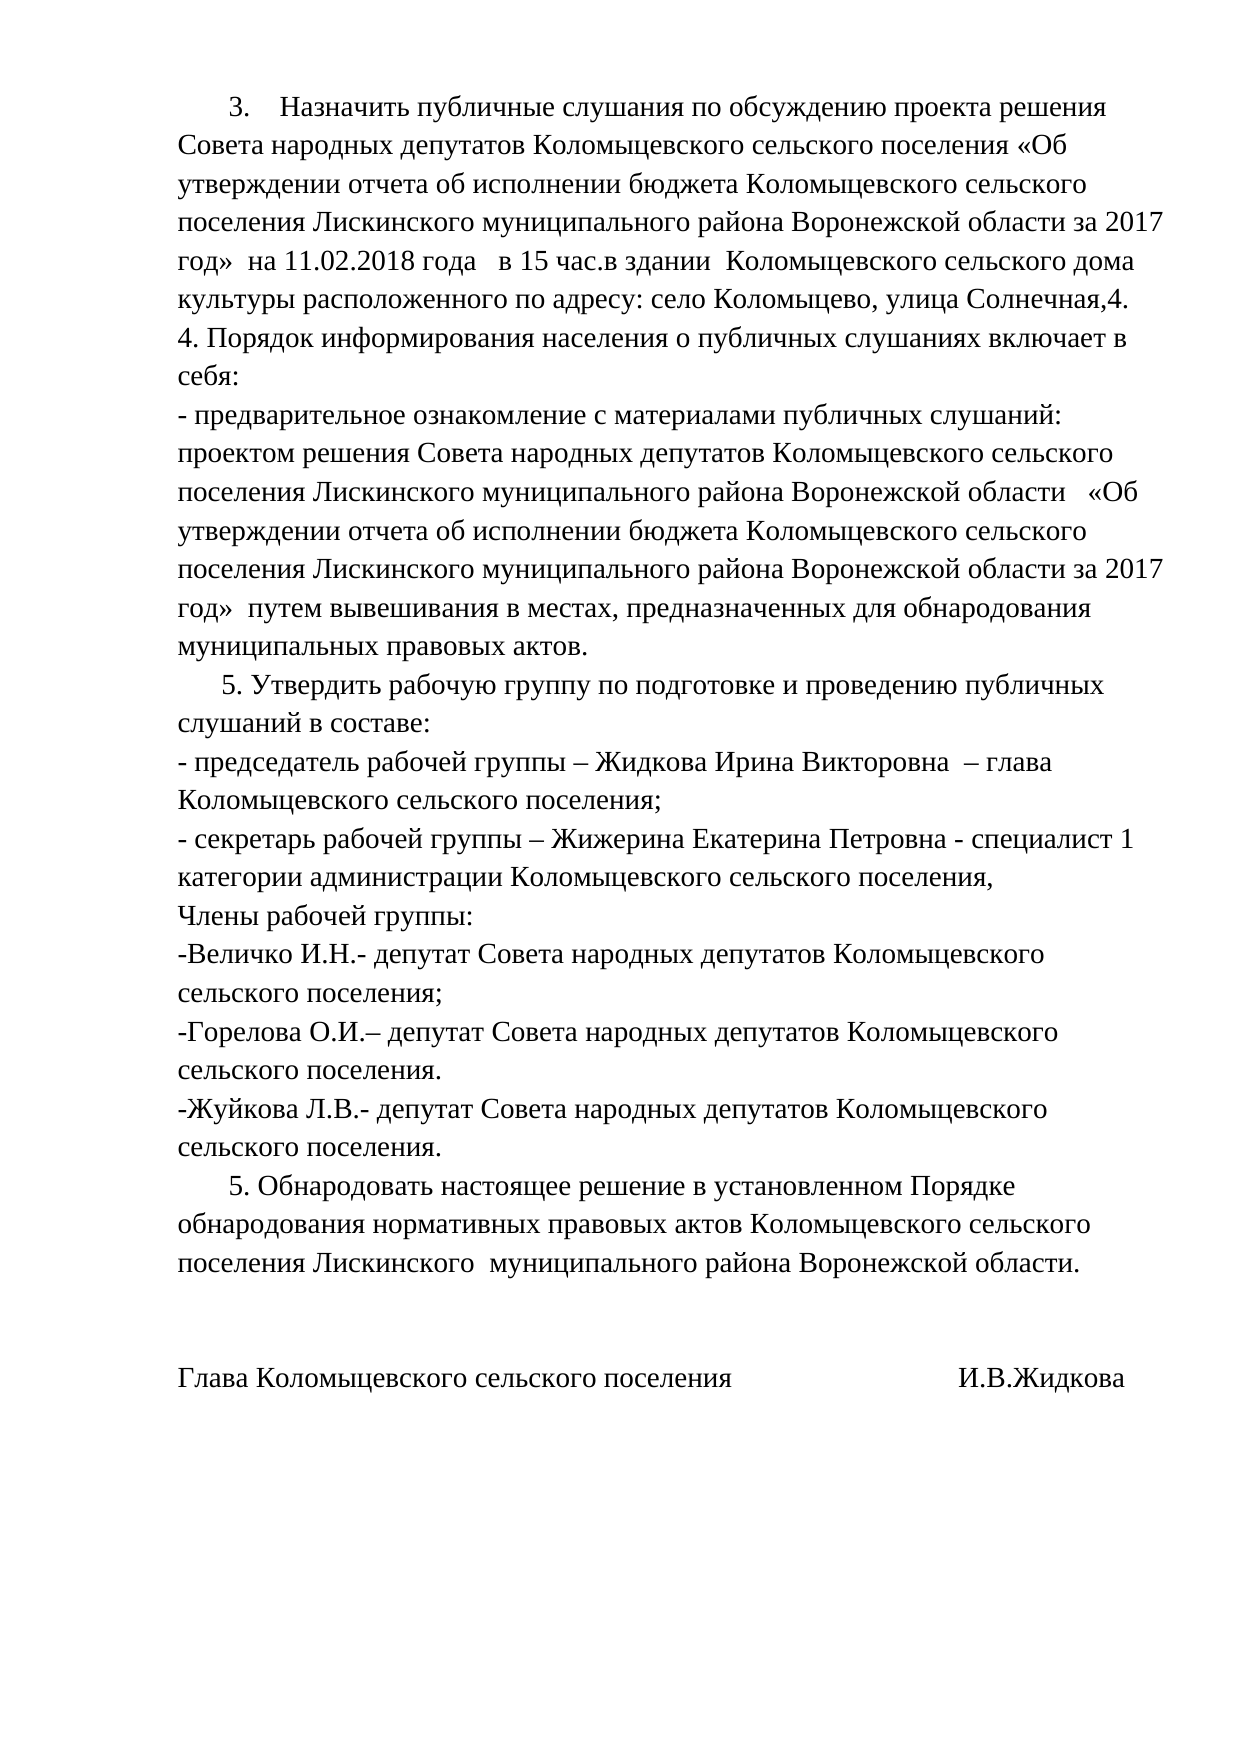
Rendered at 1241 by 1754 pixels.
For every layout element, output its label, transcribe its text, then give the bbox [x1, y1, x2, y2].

text - председатель рабочей группы – Жидкова Ирина Викторовна – глава Коломыцевского сельского поселения; [177, 744, 1167, 816]
text -Величко И.Н.- депутат Совета народных депутатов Коломыцевского сельского поселения; [177, 937, 1167, 1009]
text -Горелова О.И.– депутат Совета народных депутатов Коломыцевского сельского поселения. [177, 1014, 1167, 1086]
text -Жуйкова Л.В.- депутат Совета народных депутатов Коломыцевского сельского поселения. [177, 1091, 1167, 1163]
text 4. Порядок информирования населения о публичных слушаниях включает в себя: [177, 320, 1167, 392]
text - секретарь рабочей группы – Жижерина Екатерина Петровна - специалист 1 категории администрации Коломыцевского сельского поселения, [177, 821, 1167, 893]
text Глава Коломыцевского сельского поселения И.В.Жидкова [177, 1361, 1167, 1394]
text 5. Обнародовать настоящее решение в установленном Порядке обнародования нормативных правовых актов Коломыцевского сельского поселения Лискинского муниципального района Воронежской области. [177, 1168, 1167, 1278]
text Члены рабочей группы: [177, 898, 1167, 932]
text 5. Утвердить рабочую группу по подготовке и проведению публичных слушаний в составе: [177, 667, 1167, 739]
text 3. Назначить публичные слушания по обсуждению проекта решения Совета народных депутатов Коломыцевского сельского поселения «Об утверждении отчета об исполнении бюджета Коломыцевского сельского поселения Лискинского муниципального района Воронежской области за 2017 год» на 11.02.2018 года в 15 час.в здании Коломыцевского сельского дома культуры расположенного по адресу: село Коломыцево, улица Солнечная,4. [177, 89, 1167, 315]
text - предварительное ознакомление с материалами публичных слушаний: проектом решения Совета народных депутатов Коломыцевского сельского поселения Лискинского муниципального района Воронежской области «Об утверждении отчета об исполнении бюджета Коломыцевского сельского поселения Лискинского муниципального района Воронежской области за 2017 год» путем вывешивания в местах, предназначенных для обнародования муниципальных правовых актов. [177, 397, 1167, 662]
